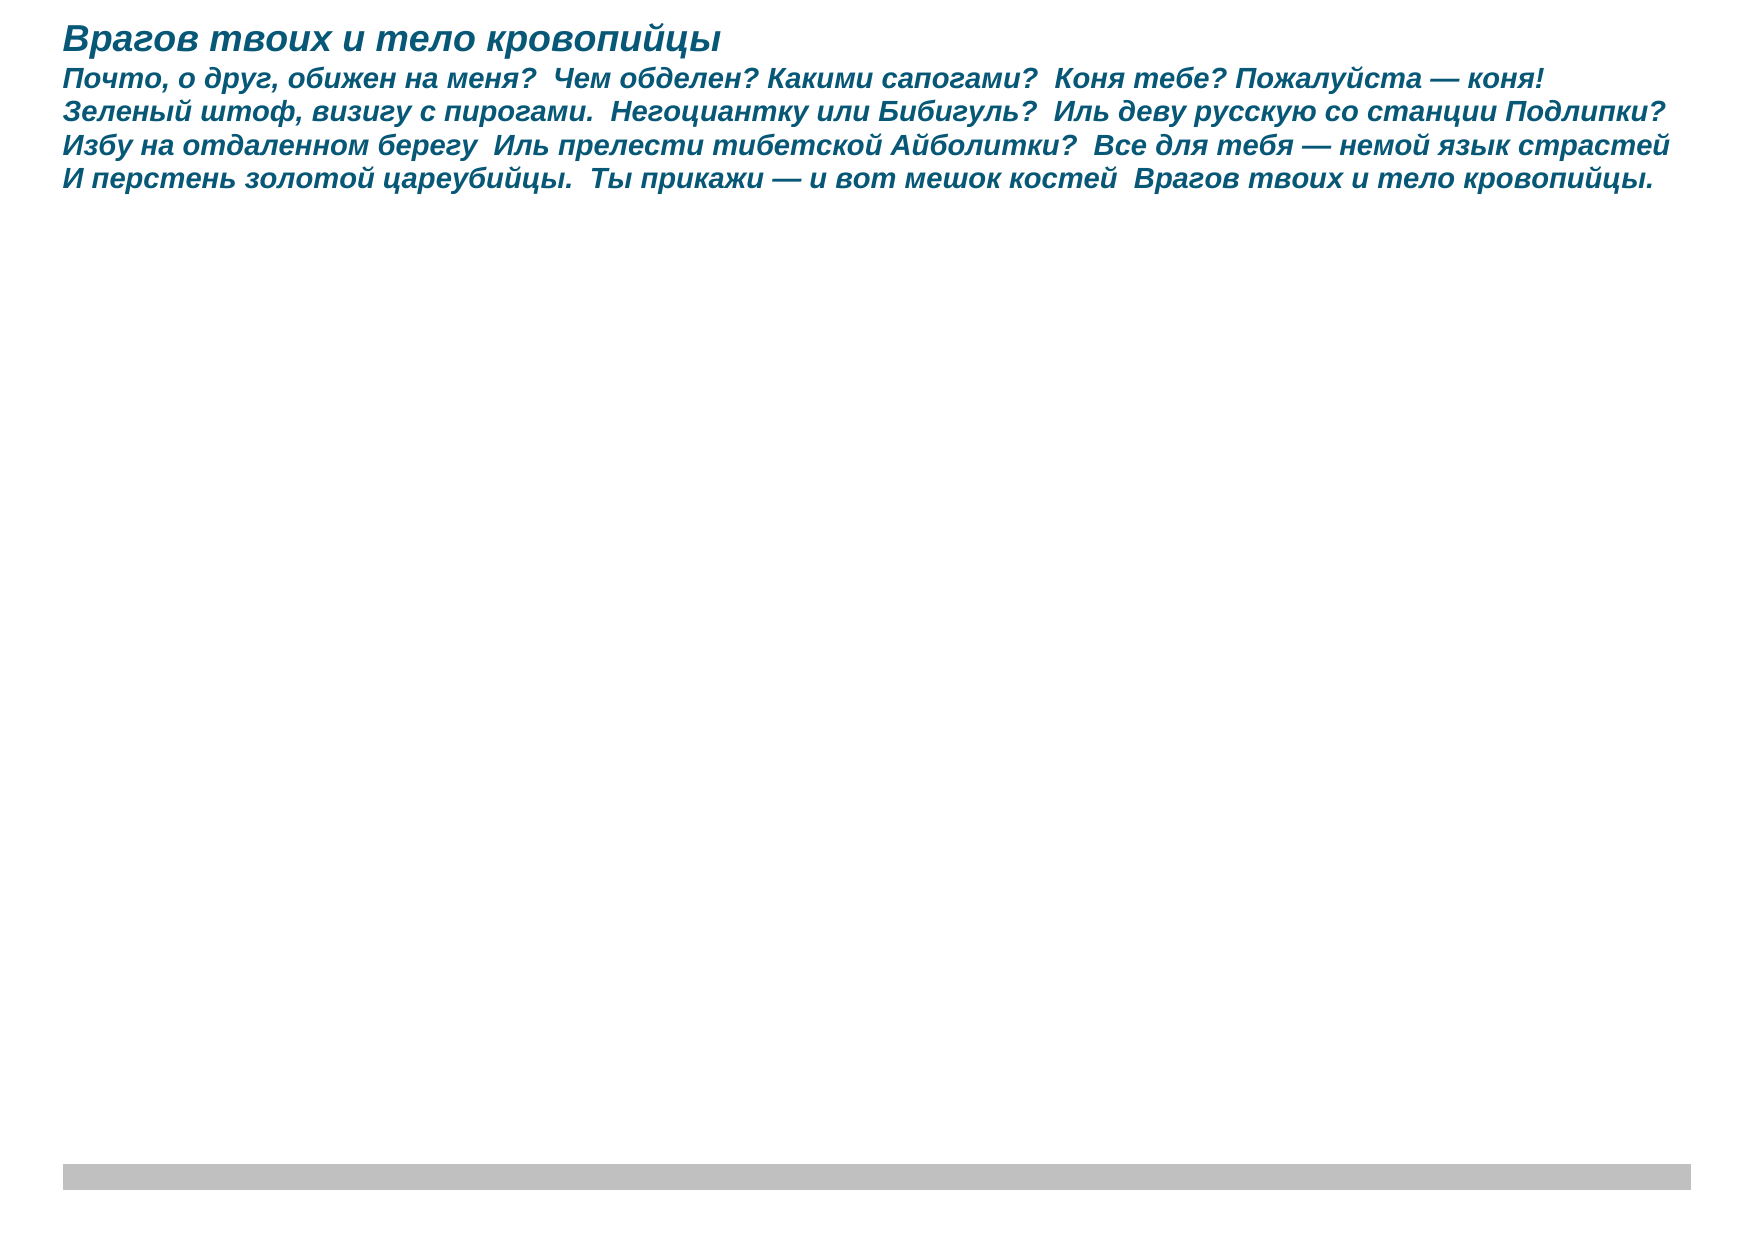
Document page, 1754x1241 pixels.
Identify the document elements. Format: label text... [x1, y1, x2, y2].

text Почто, о друг, обижен на меня? [62, 61, 1691, 195]
subtitle Врагов твоих и тело кровопийцы [62, 17, 1691, 60]
